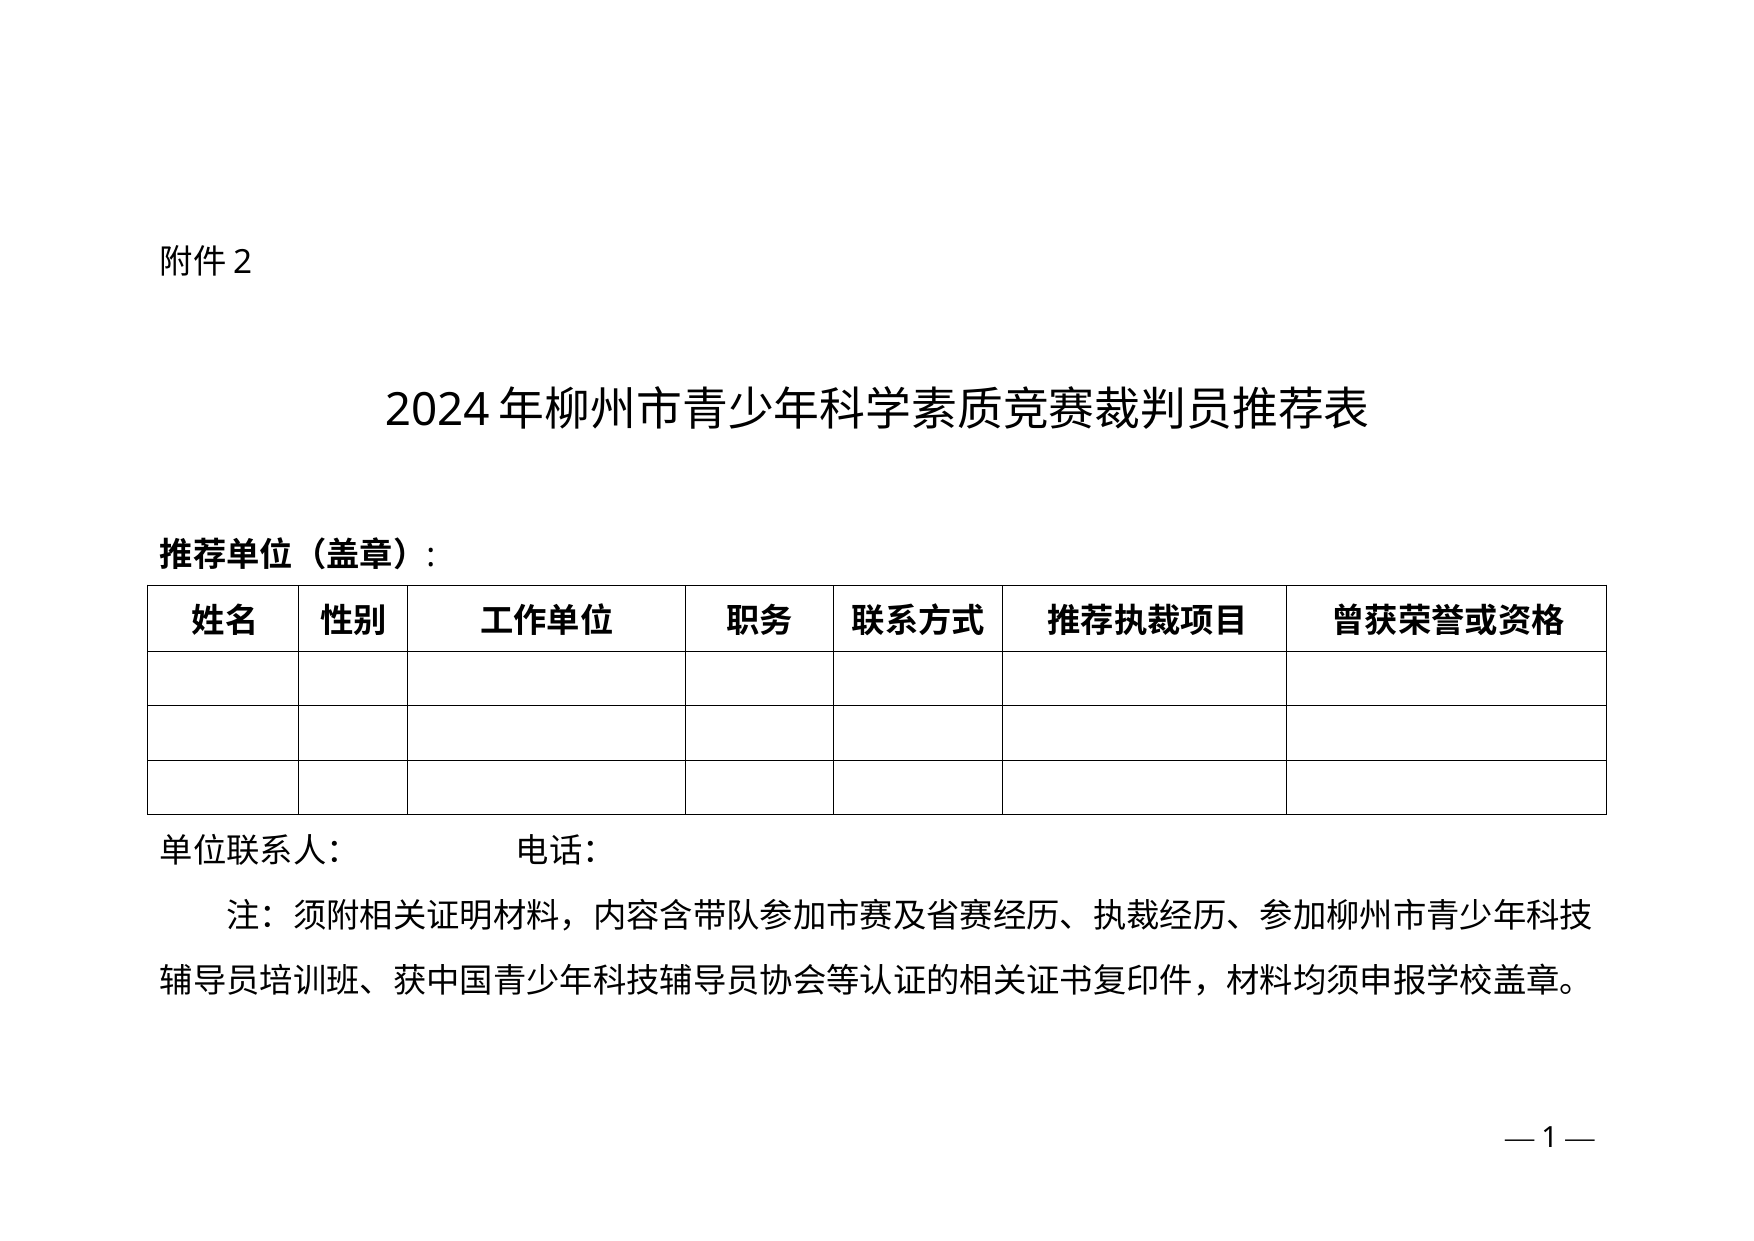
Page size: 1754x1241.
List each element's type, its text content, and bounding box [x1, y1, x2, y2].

table_cell [834, 761, 1002, 814]
table_cell [834, 706, 1002, 759]
text 注：须附相关证明材料，内容含带队参加市赛及省赛经历、执裁经历、参加柳州市青少年科技辅导员培训班、获中国青少年科技辅导员协会等认证的相关证书复印件，材料均须申报学校盖章。 [159, 880, 1594, 1010]
table_header 推荐执裁项目 [1003, 586, 1286, 651]
table_header 性别 [299, 586, 407, 651]
table_cell [686, 706, 833, 759]
table_cell [1003, 761, 1286, 814]
table_header 职务 [686, 586, 833, 651]
table_header 联系方式 [834, 586, 1002, 651]
text 推荐单位（盖章）: [159, 519, 1594, 584]
table_cell [299, 761, 407, 814]
table_cell [148, 652, 298, 705]
table_cell [1003, 706, 1286, 759]
text 2024年柳州市青少年科学素质竞赛裁判员推荐表 [159, 357, 1594, 454]
table_cell [834, 652, 1002, 705]
table_cell [408, 706, 685, 759]
table_cell [1287, 652, 1606, 705]
table_cell [299, 706, 407, 759]
table_header 工作单位 [408, 586, 685, 651]
text 附件2 [159, 227, 1594, 292]
table_cell [299, 652, 407, 705]
table_cell [408, 652, 685, 705]
table_cell [686, 652, 833, 705]
table_cell [148, 761, 298, 814]
table_cell [1287, 706, 1606, 759]
table_header 曾获荣誉或资格 [1287, 586, 1606, 651]
table_cell [686, 761, 833, 814]
table_cell [1003, 652, 1286, 705]
table_cell [408, 761, 685, 814]
text 单位联系人： 电话： [159, 815, 1594, 880]
table_header 姓名 [148, 586, 298, 651]
table_cell [1287, 761, 1606, 814]
table_cell [148, 706, 298, 759]
